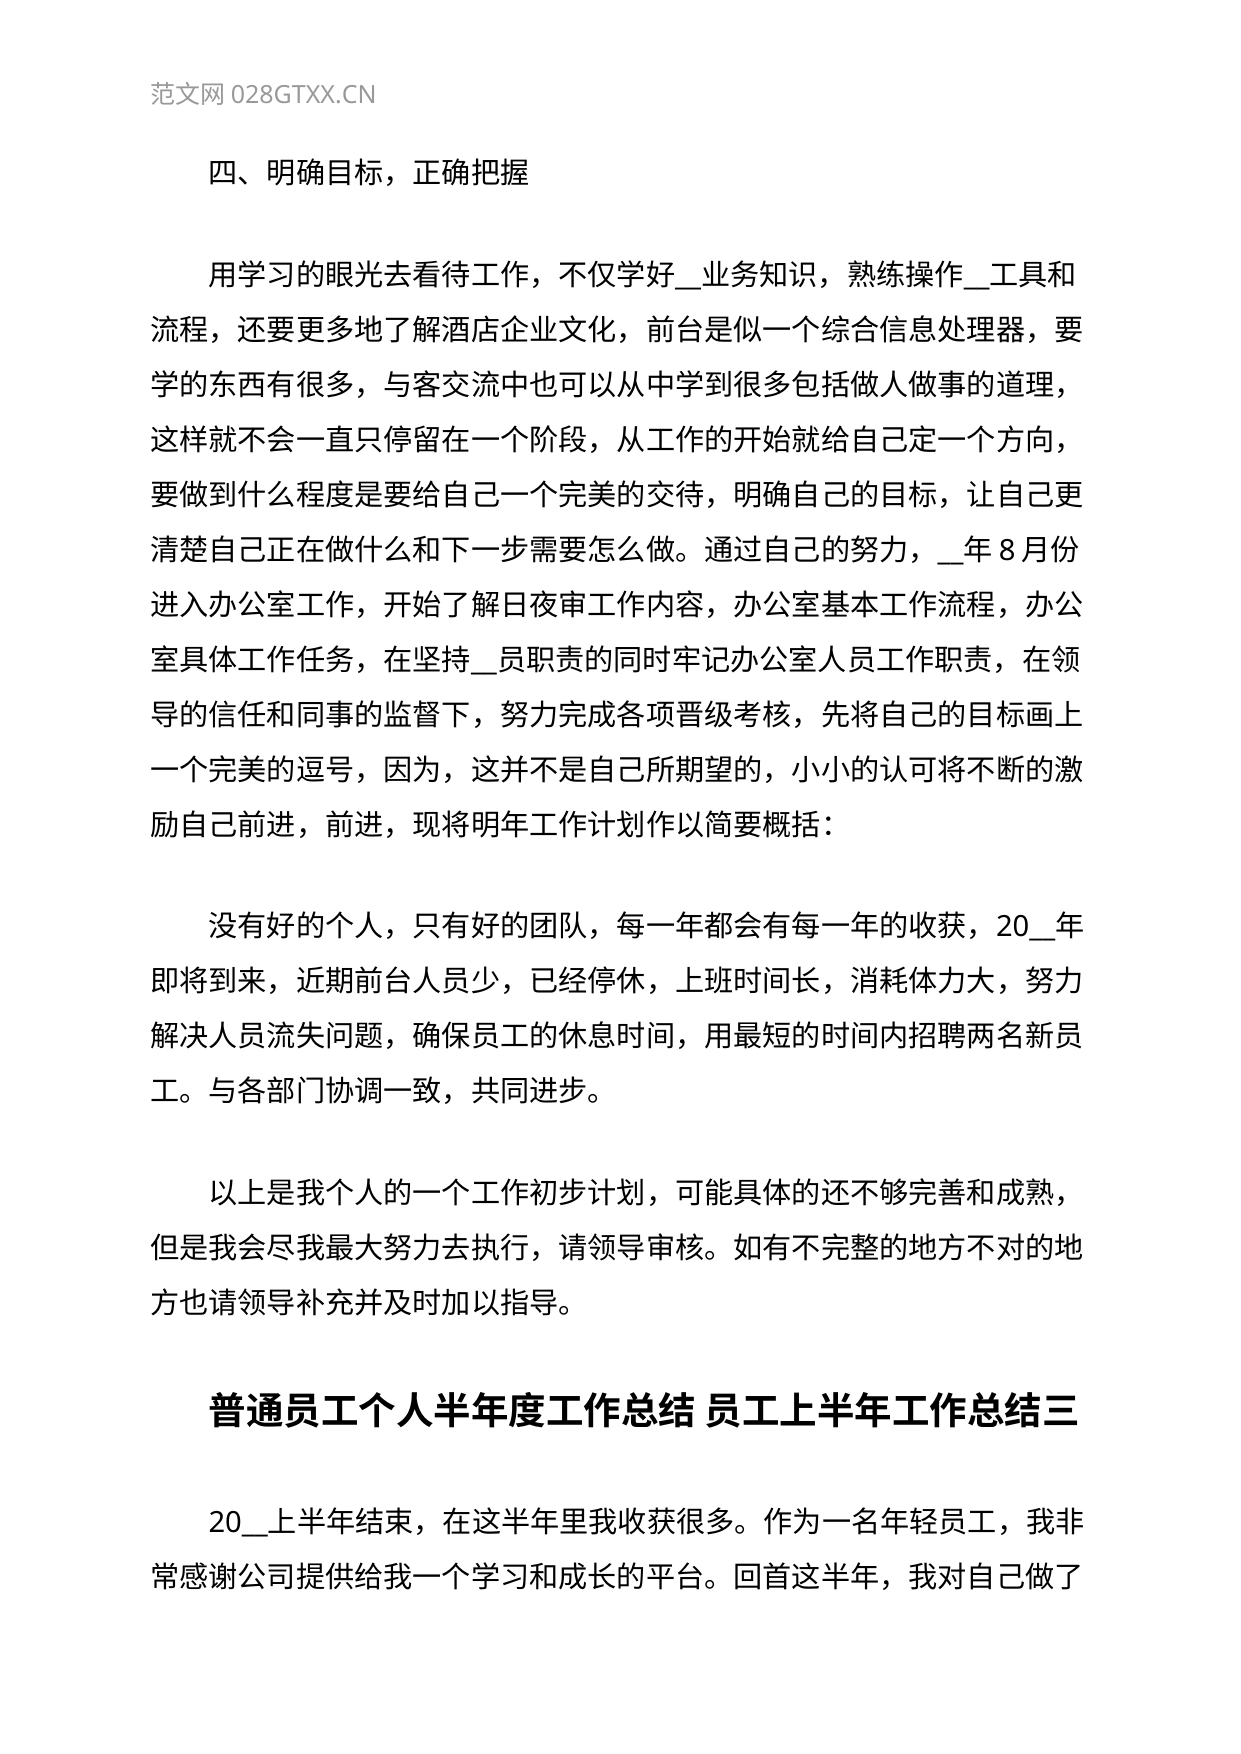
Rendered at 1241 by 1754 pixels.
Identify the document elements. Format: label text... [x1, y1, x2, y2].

text 四、明确目标，正确把握 [150, 150, 1090, 192]
text 没有好的个人，只有好的团队，每一年都会有每一年的收获，20__年即将到来，近期前台人员少，已经停休，上班时间长，消耗体力大，努力解决人员流失问题，确保员工的休息时间，用最短的时间内招聘两名新员工。与各部门协调一致，共同进步。 [150, 903, 1090, 1110]
text 用学习的眼光去看待工作，不仅学好__业务知识，熟练操作__工具和流程，还要更多地了解酒店企业文化，前台是似一个综合信息处理器，要学的东西有很多，与客交流中也可以从中学到很多包括做人做事的道理，这样就不会一直只停留在一个阶段，从工作的开始就给自己定一个方向，要做到什么程度是要给自己一个完美的交待，明确自己的目标，让自己更清楚自己正在做什么和下一步需要怎么做。通过自己的努力，__年8月份进入办公室工作，开始了解日夜审工作内容，办公室基本工作流程，办公室具体工作任务，在坚持__员职责的同时牢记办公室人员工作职责，在领导的信任和同事的监督下，努力完成各项晋级考核，先将自己的目标画上一个完美的逗号，因为，这并不是自己所期望的，小小的认可将不断的激励自己前进，前进，现将明年工作计划作以简要概括： [150, 252, 1090, 843]
text 以上是我个人的一个工作初步计划，可能具体的还不够完善和成熟，但是我会尽我最大努力去执行，请领导审核。如有不完整的地方不对的地方也请领导补充并及时加以指导。 [150, 1169, 1090, 1321]
text 普通员工个人半年度工作总结 员工上半年工作总结三 [150, 1381, 1090, 1435]
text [150, 1498, 1090, 1596]
